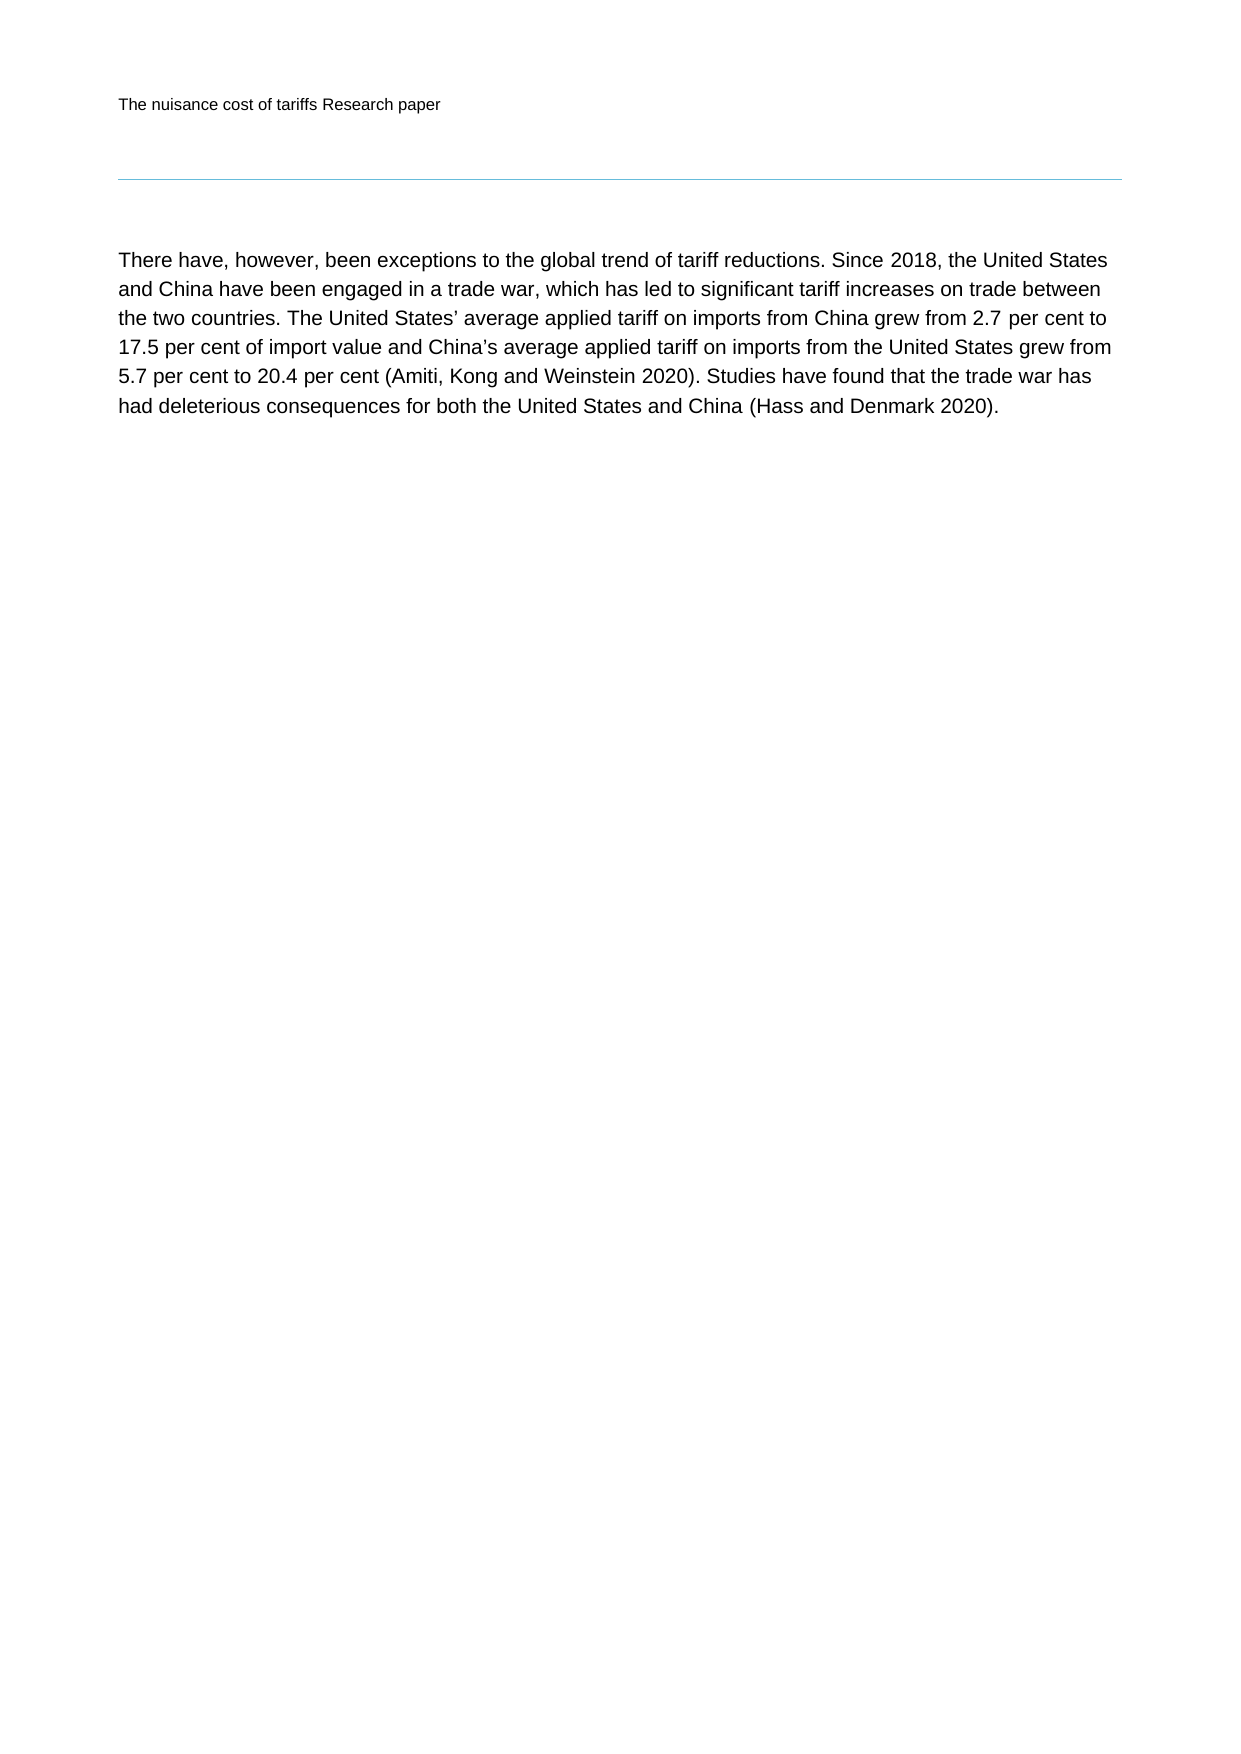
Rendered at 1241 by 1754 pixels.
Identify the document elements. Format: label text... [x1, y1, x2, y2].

text There have, however, been exceptions to the global trend of tariff reductions. Since 2018, the United States and China have been engaged in a trade war, which has led to significant tariff increases on trade between the two countries. The United States’ average applied tariff on imports from China grew from 2.7 per cent to 17.5 per cent of import value and China’s average applied tariff on imports from the United States grew from 5.7 per cent to 20.4 per cent (Amiti, Kong and Weinstein 2020). Studies have found that the trade war has had deleterious consequences for both the United States and China (Hass and Denmark 2020). [118, 242, 1122, 417]
